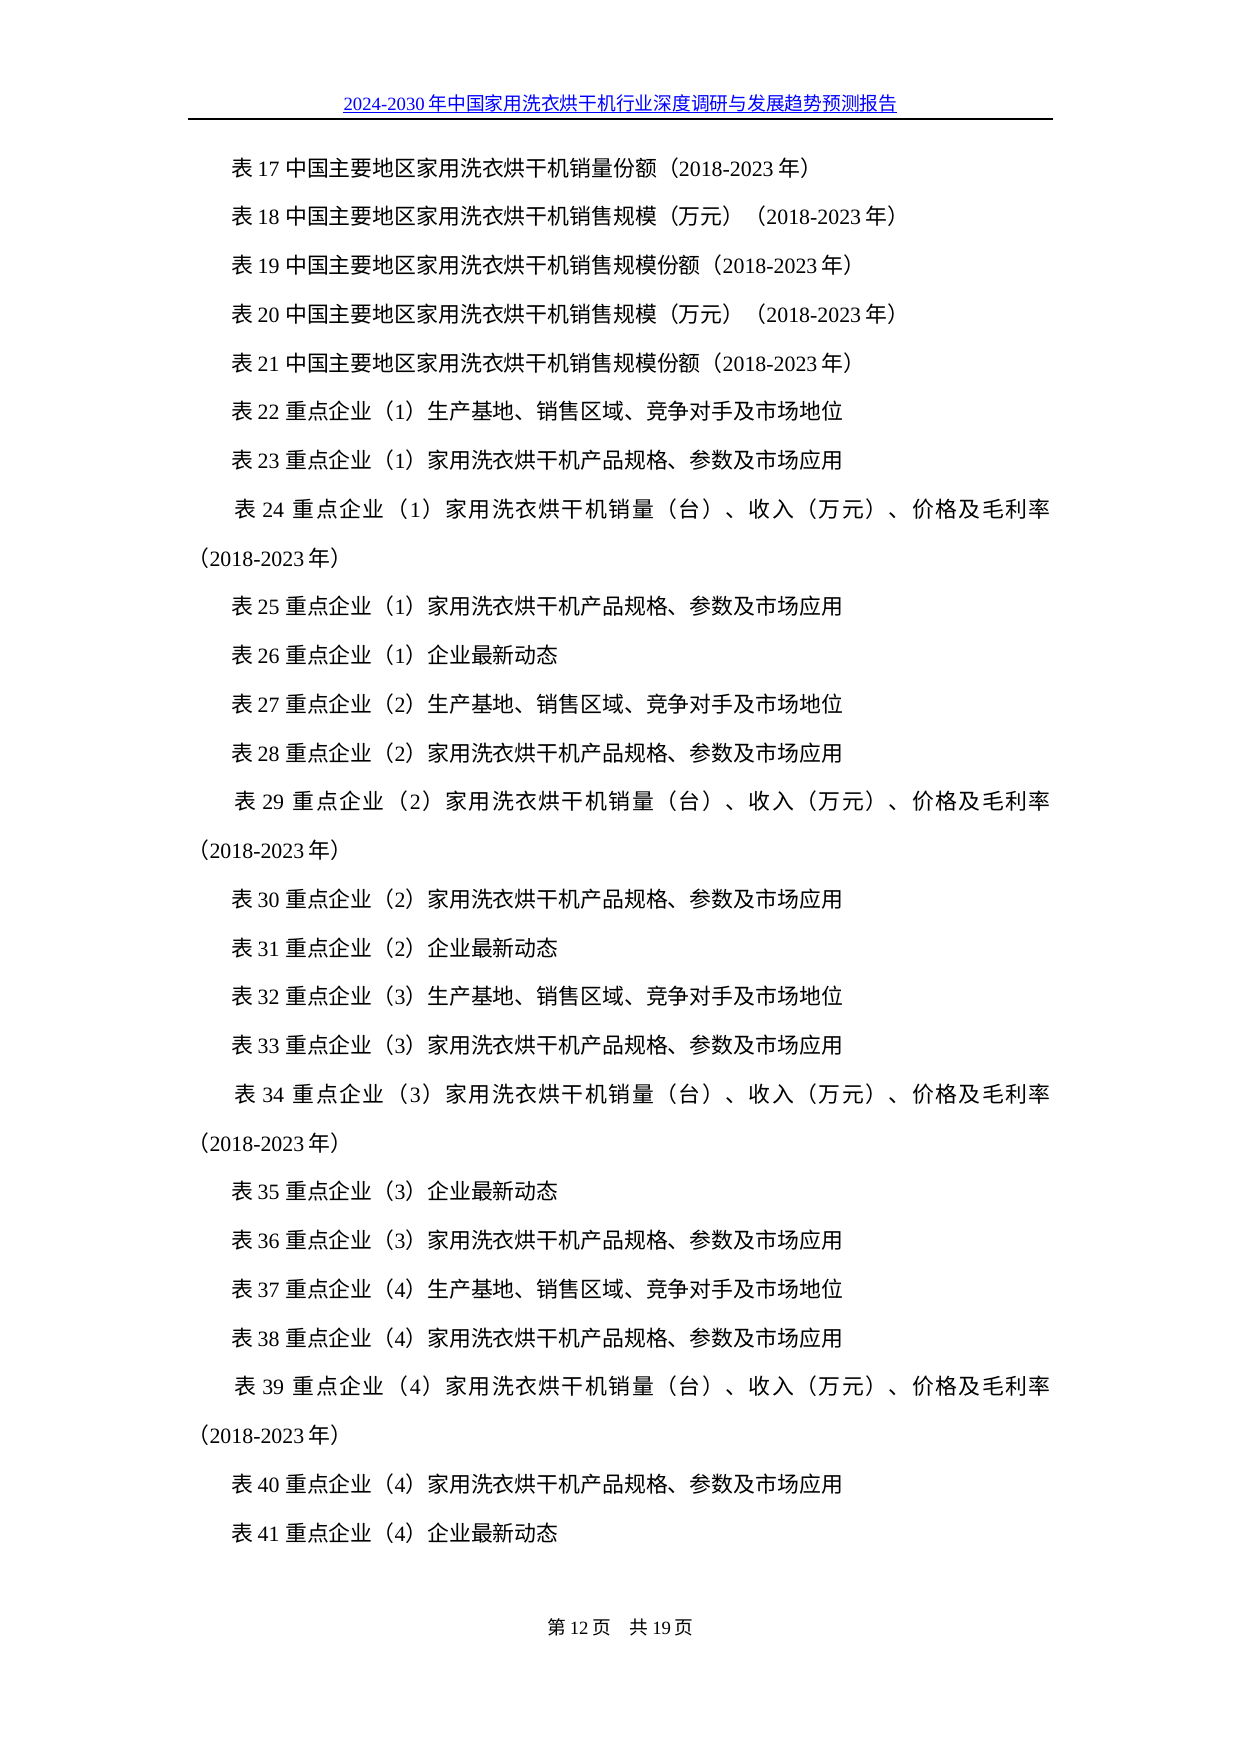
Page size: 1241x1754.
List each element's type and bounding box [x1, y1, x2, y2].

text [187, 150, 1053, 1548]
